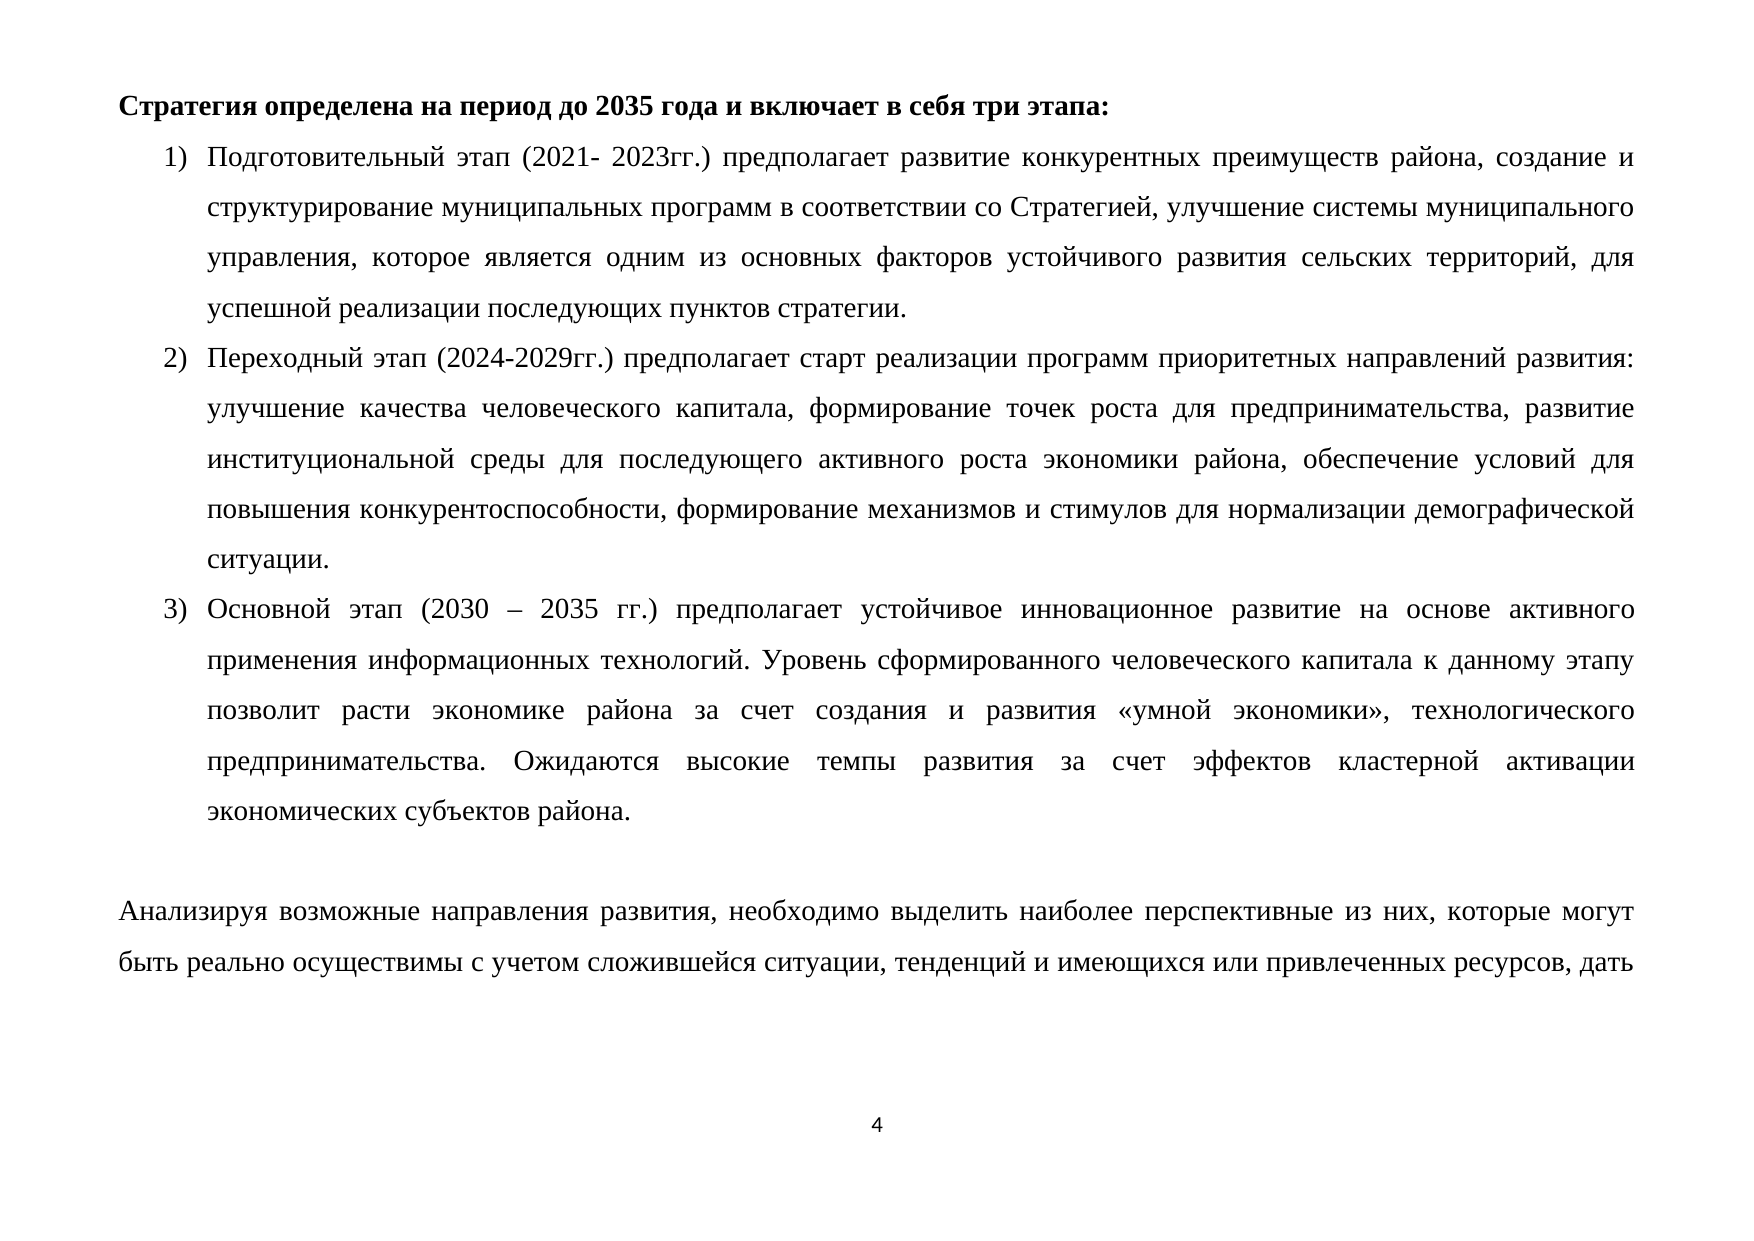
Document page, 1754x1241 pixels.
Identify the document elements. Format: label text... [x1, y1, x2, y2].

list Переходный этап (2024-2029гг.) предполагает старт реализации программ приоритетных направлений развития: улучшение качества человеческого капитала, формирование точек роста для предпринимательства, развитие институциональной среды для последующего активного роста экономики района, обеспечение условий для повышения конкурентоспособности, формирование механизмов и стимулов для нормализации демографической ситуации. [163, 340, 1636, 575]
list Подготовительный этап (2021- 2023гг.) предполагает развитие конкурентных преимуществ района, создание и структурирование муниципальных программ в соответствии со Стратегией, улучшение системы муниципального управления, которое является одним из основных факторов устойчивого развития сельских территорий, для успешной реализации последующих пунктов стратегии. [163, 139, 1636, 323]
text Стратегия определена на период до 2035 года и включает в себя три этапа: [118, 88, 1636, 122]
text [118, 893, 1636, 977]
list Основной этап (2030 – 2035 гг.) предполагает устойчивое инновационное развитие на основе активного применения информационных технологий. Уровень сформированного человеческого капитала к данному этапу позволит расти экономике района за счет создания и развития «умной экономики», технологического предпринимательства. Ожидаются высокие темпы развития за счет эффектов кластерной активации экономических субъектов района. [163, 592, 1636, 826]
